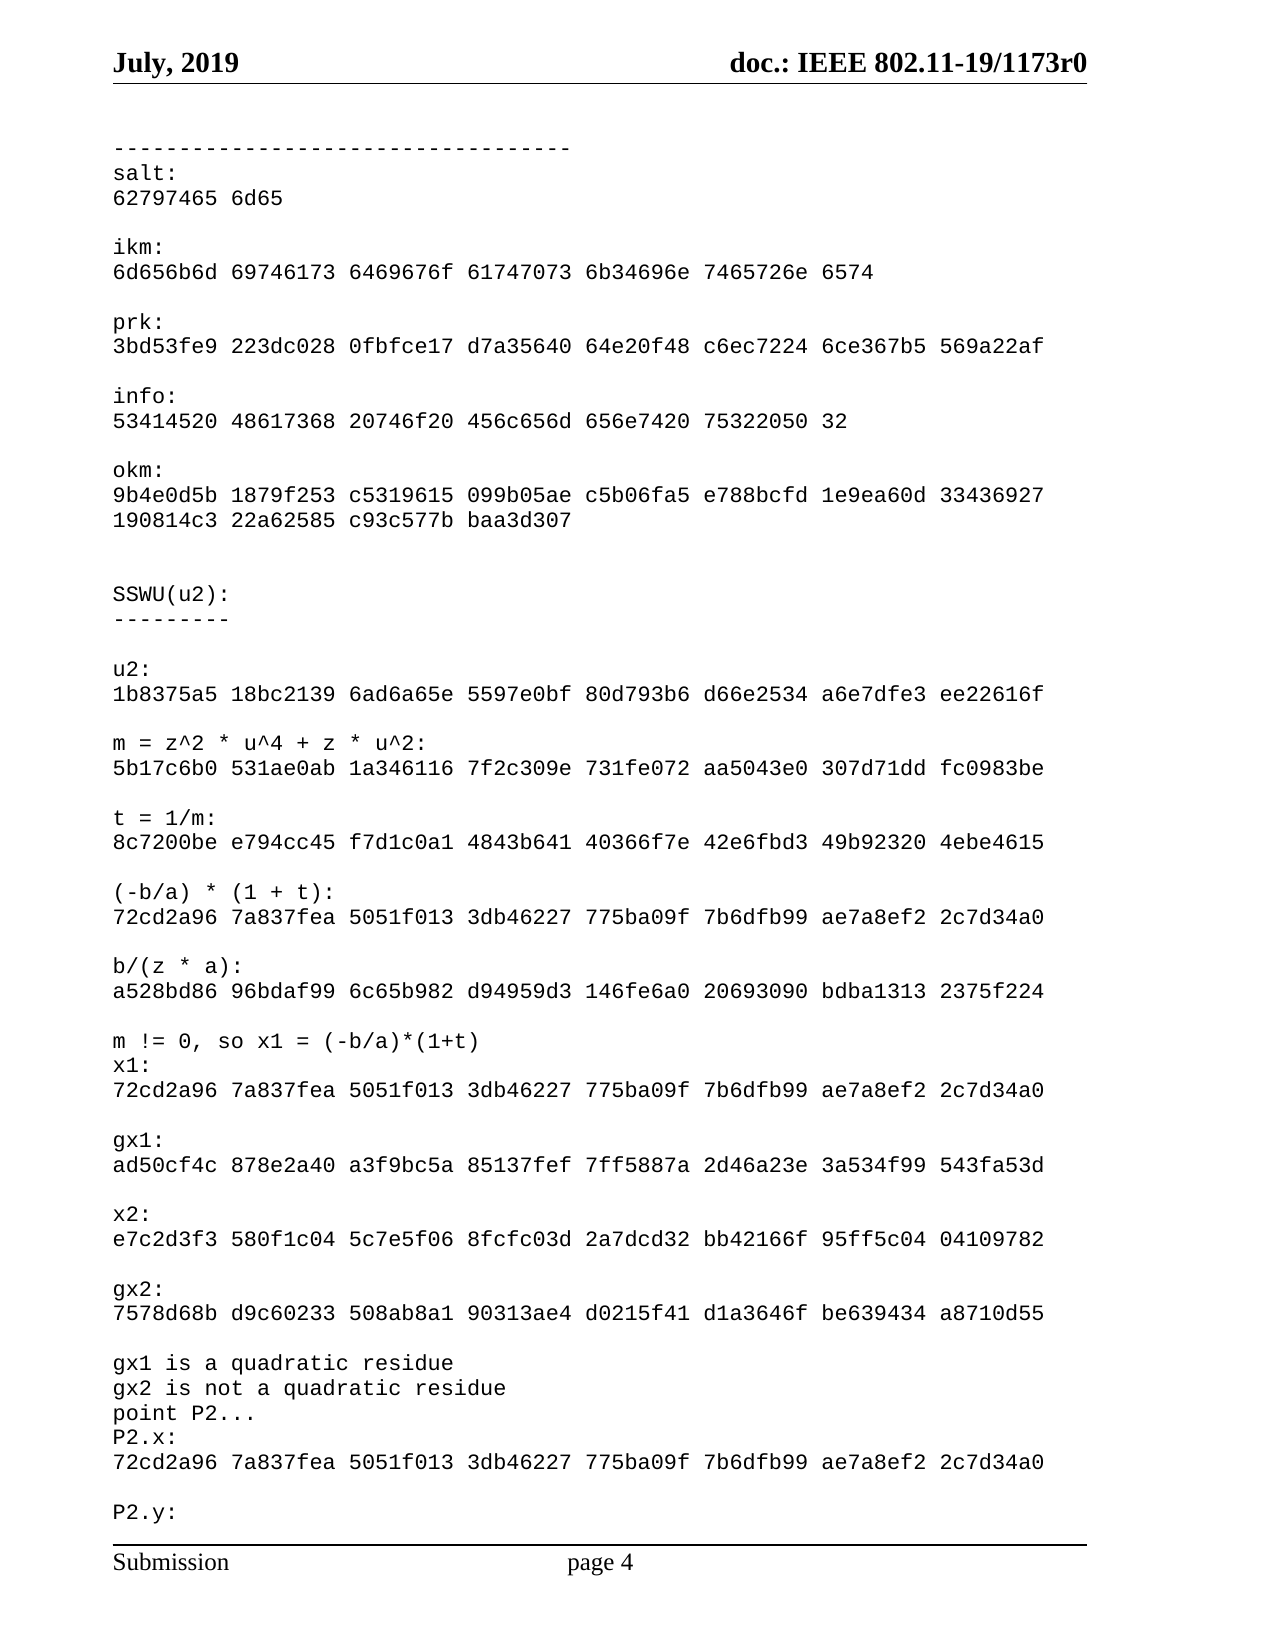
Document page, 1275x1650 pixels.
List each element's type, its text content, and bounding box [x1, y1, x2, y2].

text 5b17c6b0 531ae0ab 1a346116 7f2c309e 731fe072 aa5043e0 307d71dd fc0983be [112, 757, 1087, 782]
text gx1 is a quadratic residue [112, 1352, 1087, 1377]
text ikm: [112, 236, 1087, 261]
text okm: [112, 459, 1087, 484]
text P2.x: [112, 1426, 1087, 1451]
text ----------------------------------- [112, 137, 1087, 162]
text m != 0, so x1 = (-b/a)*(1+t) [112, 1030, 1087, 1054]
text u2: [112, 658, 1087, 683]
text 8c7200be e794cc45 f7d1c0a1 4843b641 40366f7e 42e6fbd3 49b92320 4ebe4615 [112, 831, 1087, 856]
text a528bd86 96bdaf99 6c65b982 d94959d3 146fe6a0 20693090 bdba1313 2375f224 [112, 980, 1087, 1005]
text gx2 is not a quadratic residue [112, 1377, 1087, 1402]
text --------- [112, 608, 1087, 633]
text 72cd2a96 7a837fea 5051f013 3db46227 775ba09f 7b6dfb99 ae7a8ef2 2c7d34a0 [112, 1079, 1087, 1104]
text gx2: [112, 1278, 1087, 1302]
text SSWU(u2): [112, 583, 1087, 608]
text 72cd2a96 7a837fea 5051f013 3db46227 775ba09f 7b6dfb99 ae7a8ef2 2c7d34a0 [112, 1451, 1087, 1476]
text 3bd53fe9 223dc028 0fbfce17 d7a35640 64e20f48 c6ec7224 6ce367b5 569a22af [112, 336, 1087, 360]
text 62797465 6d65 [112, 187, 1087, 212]
text 190814c3 22a62585 c93c577b baa3d307 [112, 509, 1087, 534]
text 72cd2a96 7a837fea 5051f013 3db46227 775ba09f 7b6dfb99 ae7a8ef2 2c7d34a0 [112, 906, 1087, 931]
text m = z^2 * u^4 + z * u^2: [112, 732, 1087, 757]
text point P2... [112, 1402, 1087, 1426]
text 9b4e0d5b 1879f253 c5319615 099b05ae c5b06fa5 e788bcfd 1e9ea60d 33436927 [112, 484, 1087, 509]
text ad50cf4c 878e2a40 a3f9bc5a 85137fef 7ff5887a 2d46a23e 3a534f99 543fa53d [112, 1154, 1087, 1178]
text t = 1/m: [112, 807, 1087, 831]
text x1: [112, 1054, 1087, 1079]
text prk: [112, 311, 1087, 336]
text 6d656b6d 69746173 6469676f 61747073 6b34696e 7465726e 6574 [112, 261, 1087, 286]
text P2.y: [112, 1501, 1087, 1526]
text (-b/a) * (1 + t): [112, 881, 1087, 906]
text info: [112, 385, 1087, 410]
text 7578d68b d9c60233 508ab8a1 90313ae4 d0215f41 d1a3646f be639434 a8710d55 [112, 1302, 1087, 1327]
text gx1: [112, 1129, 1087, 1154]
text b/(z * a): [112, 955, 1087, 980]
text e7c2d3f3 580f1c04 5c7e5f06 8fcfc03d 2a7dcd32 bb42166f 95ff5c04 04109782 [112, 1228, 1087, 1253]
text 53414520 48617368 20746f20 456c656d 656e7420 75322050 32 [112, 410, 1087, 435]
text x2: [112, 1203, 1087, 1228]
text salt: [112, 162, 1087, 187]
text 1b8375a5 18bc2139 6ad6a65e 5597e0bf 80d793b6 d66e2534 a6e7dfe3 ee22616f [112, 683, 1087, 707]
